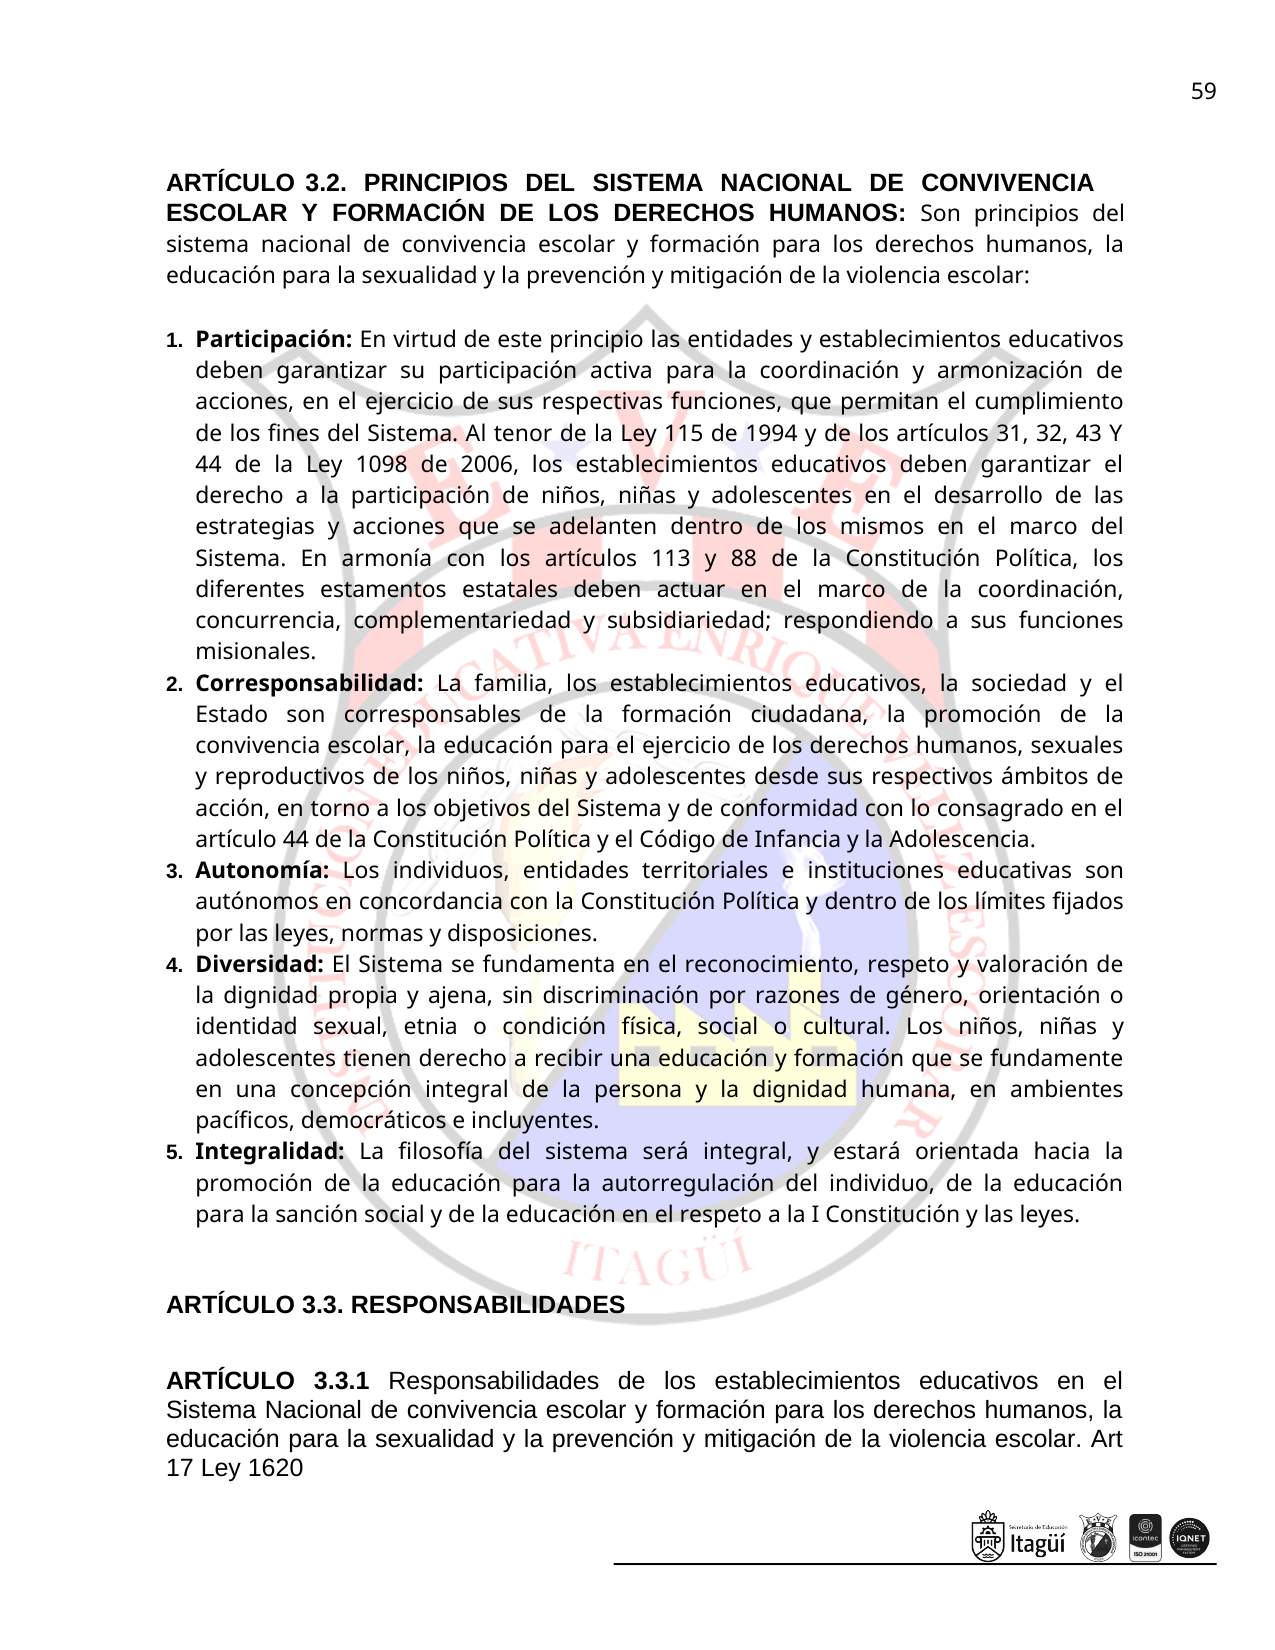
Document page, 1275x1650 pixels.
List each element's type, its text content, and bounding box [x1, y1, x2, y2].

subtitle ARTÍCULO 3.3.1 Responsabilidades de los establecimientos educativos en el Sistema Nacional de convivencia escolar y formación para los derechos humanos, la educación para la sexualidad y la prevención y mitigación de la violencia escolar. Art 17 Ley 1620 [166, 1366, 1124, 1481]
picture [613, 1509, 1217, 1575]
list Participación: En virtud de este principio las entidades y establecimientos educativos deben garantizar su participación activa para la coordinación y armonización de acciones, en el ejercicio de sus respectivas funciones, que permitan el cumplimiento de los fines del Sistema. Al tenor de la Ley 115 de 1994 y de los artículos 31, 32, 43 Y 44 de la Ley 1098 de 2006, los establecimientos educativos deben garantizar el derecho a la participación de niños, niñas y adolescentes en el desarrollo de las estrategias y acciones que se adelanten dentro de los mismos en el marco del Sistema. En armonía con los artículos 113 y 88 de la Constitución Política, los diferentes estamentos estatales deben actuar en el marco de la coordinación, concurrencia, complementariedad y subsidiariedad; respondiendo a sus funciones misionales. [166, 323, 1125, 666]
list Autonomía: Los individuos, entidades territoriales e instituciones educativas son autónomos en concordancia con la Constitución Política y dentro de los límites fijados por las leyes, normas y disposiciones. [166, 854, 1125, 948]
subtitle ARTÍCULO 3.3. RESPONSABILIDADES [166, 1290, 1217, 1319]
list Integralidad: La filosofía del sistema será integral, y estará orientada hacia la promoción de la educación para la autorregulación del individuo, de la educación para la sanción social y de la educación en el respeto a la I Constitución y las leyes. [166, 1135, 1125, 1229]
subtitle ARTÍCULO 3.2. PRINCIPIOS DEL SISTEMA NACIONAL DE CONVIVENCIA [166, 168, 1217, 197]
list Corresponsabilidad: La familia, los establecimientos educativos, la sociedad y el Estado son corresponsables de la formación ciudadana, la promoción de la convivencia escolar, la educación para el ejercicio de los derechos humanos, sexuales y reproductivos de los niños, niñas y adolescentes desde sus respectivos ámbitos de acción, en torno a los objetivos del Sistema y de conformidad con lo consagrado en el artículo 44 de la Constitución Política y el Código de Infancia y la Adolescencia. [166, 666, 1125, 854]
text ESCOLAR Y FORMACIÓN DE LOS DERECHOS HUMANOS: Son principios del sistema nacional de convivencia escolar y formación para los derechos humanos, la educación para la sexualidad y la prevención y mitigación de la violencia escolar: [166, 197, 1125, 291]
list Diversidad: El Sistema se fundamenta en el reconocimiento, respeto y valoración de la dignidad propia y ajena, sin discriminación por razones de género, orientación o identidad sexual, etnia o condición física, social o cultural. Los niños, niñas y adolescentes tienen derecho a recibir una educación y formación que se fundamente en una concepción integral de la persona y la dignidad humana, en ambientes pacíficos, democráticos e incluyentes. [166, 948, 1125, 1135]
